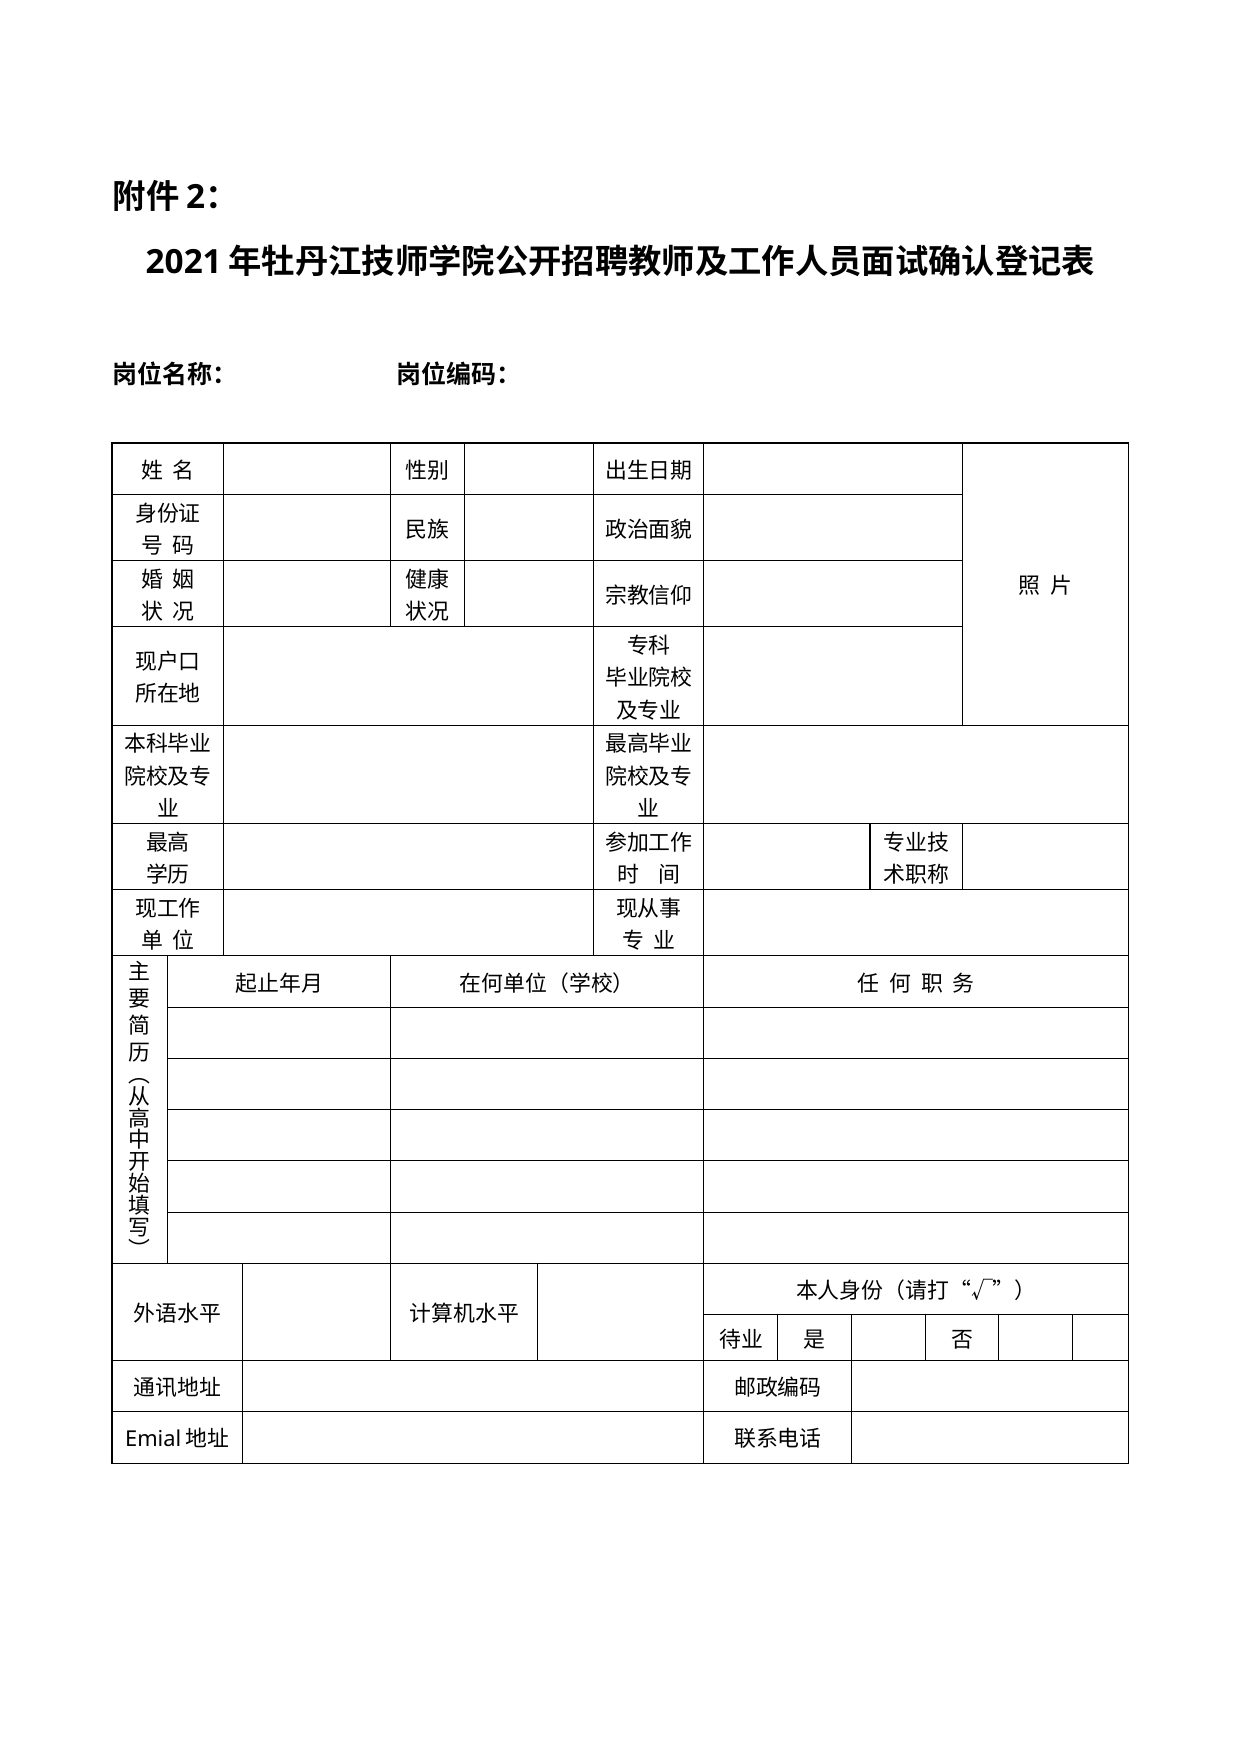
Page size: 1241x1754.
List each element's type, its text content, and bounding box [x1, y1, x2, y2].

table_header 照 片 [963, 444, 1128, 725]
table_cell [168, 1008, 390, 1058]
table_cell 任 何 职 务 [704, 956, 1128, 1007]
text 岗位名称： 岗位编码： [112, 340, 1128, 405]
table_cell [704, 1161, 1128, 1212]
table_header [465, 444, 593, 494]
table_cell [963, 824, 1128, 889]
table_cell [224, 627, 593, 725]
table_cell 健康 状况 [391, 561, 464, 626]
table_cell [704, 627, 962, 725]
table_cell [704, 1110, 1128, 1160]
table_cell [704, 495, 962, 560]
table_cell [243, 1361, 703, 1411]
table_cell [465, 561, 593, 626]
table_cell 本科毕业院校及专业 [113, 726, 223, 823]
table_cell [391, 1110, 703, 1160]
table_cell [704, 1008, 1128, 1058]
table_cell Emial地址 [113, 1412, 242, 1462]
table_cell [391, 1161, 703, 1212]
table_header 姓 名 [113, 444, 223, 494]
table_cell 计算机水平 [391, 1264, 537, 1360]
table_cell [391, 1059, 703, 1109]
table_cell 最高 学历 [113, 824, 223, 889]
table_cell [852, 1315, 925, 1360]
table_cell [224, 726, 593, 823]
table_cell [704, 824, 869, 889]
table_cell 起止年月 [168, 956, 390, 1007]
table_cell [704, 561, 962, 626]
table_cell [391, 1008, 703, 1058]
text 2021年牡丹江技师学院公开招聘教师及工作人员面试确认登记表 [112, 227, 1128, 292]
table_cell [224, 824, 593, 889]
table_cell 婚 姻 状 况 [113, 561, 223, 626]
table_cell [852, 1412, 1128, 1462]
table_header 出生日期 [594, 444, 703, 494]
table_cell 邮政编码 [704, 1361, 851, 1411]
table_cell [243, 1412, 703, 1462]
table_cell 本人身份（请打“√”） [704, 1264, 1128, 1314]
table_cell 外语水平 [113, 1264, 242, 1360]
table_cell [704, 1059, 1128, 1109]
table_cell [168, 1059, 390, 1109]
table_cell 宗教信仰 [594, 561, 703, 626]
table_cell [465, 495, 593, 560]
table_cell 参加工作 时 间 [594, 824, 703, 889]
table_cell 现从事 专 业 [594, 890, 703, 955]
table_cell 主 要 简 历（从高中开始填写） [113, 956, 167, 1263]
text 附件2： [112, 162, 1128, 227]
table_cell 政治面貌 [594, 495, 703, 560]
table_header [704, 444, 962, 494]
table_cell 最高毕业院校及专业 [594, 726, 703, 823]
table_cell [1073, 1315, 1128, 1360]
table_cell 专科 毕业院校及专业 [594, 627, 703, 725]
table_cell 现工作 单 位 [113, 890, 223, 955]
table_cell [224, 561, 390, 626]
table_cell 联系电话 [704, 1412, 851, 1462]
table_cell [391, 1213, 703, 1263]
table_cell 专业技 术职称 [871, 824, 962, 889]
table_cell [224, 890, 593, 955]
table_cell 身份证 号 码 [113, 495, 223, 560]
table_header 性别 [391, 444, 464, 494]
table_header [224, 444, 390, 494]
table_cell [704, 726, 1128, 823]
table_cell [243, 1264, 390, 1360]
table_cell [538, 1264, 703, 1360]
table_cell [999, 1315, 1072, 1360]
table_cell [168, 1110, 390, 1160]
table_cell 民族 [391, 495, 464, 560]
table_cell [168, 1213, 390, 1263]
table_cell 通讯地址 [113, 1361, 242, 1411]
table_cell [704, 890, 1128, 955]
table_cell [168, 1161, 390, 1212]
table_cell [704, 1213, 1128, 1263]
table_cell 在何单位（学校） [391, 956, 703, 1007]
table_cell [224, 495, 390, 560]
table_cell [852, 1361, 1128, 1411]
table_cell 待业 [704, 1315, 777, 1360]
table_cell 是 [778, 1315, 851, 1360]
table_cell 现户口 所在地 [113, 627, 223, 725]
table_cell 否 [926, 1315, 998, 1360]
